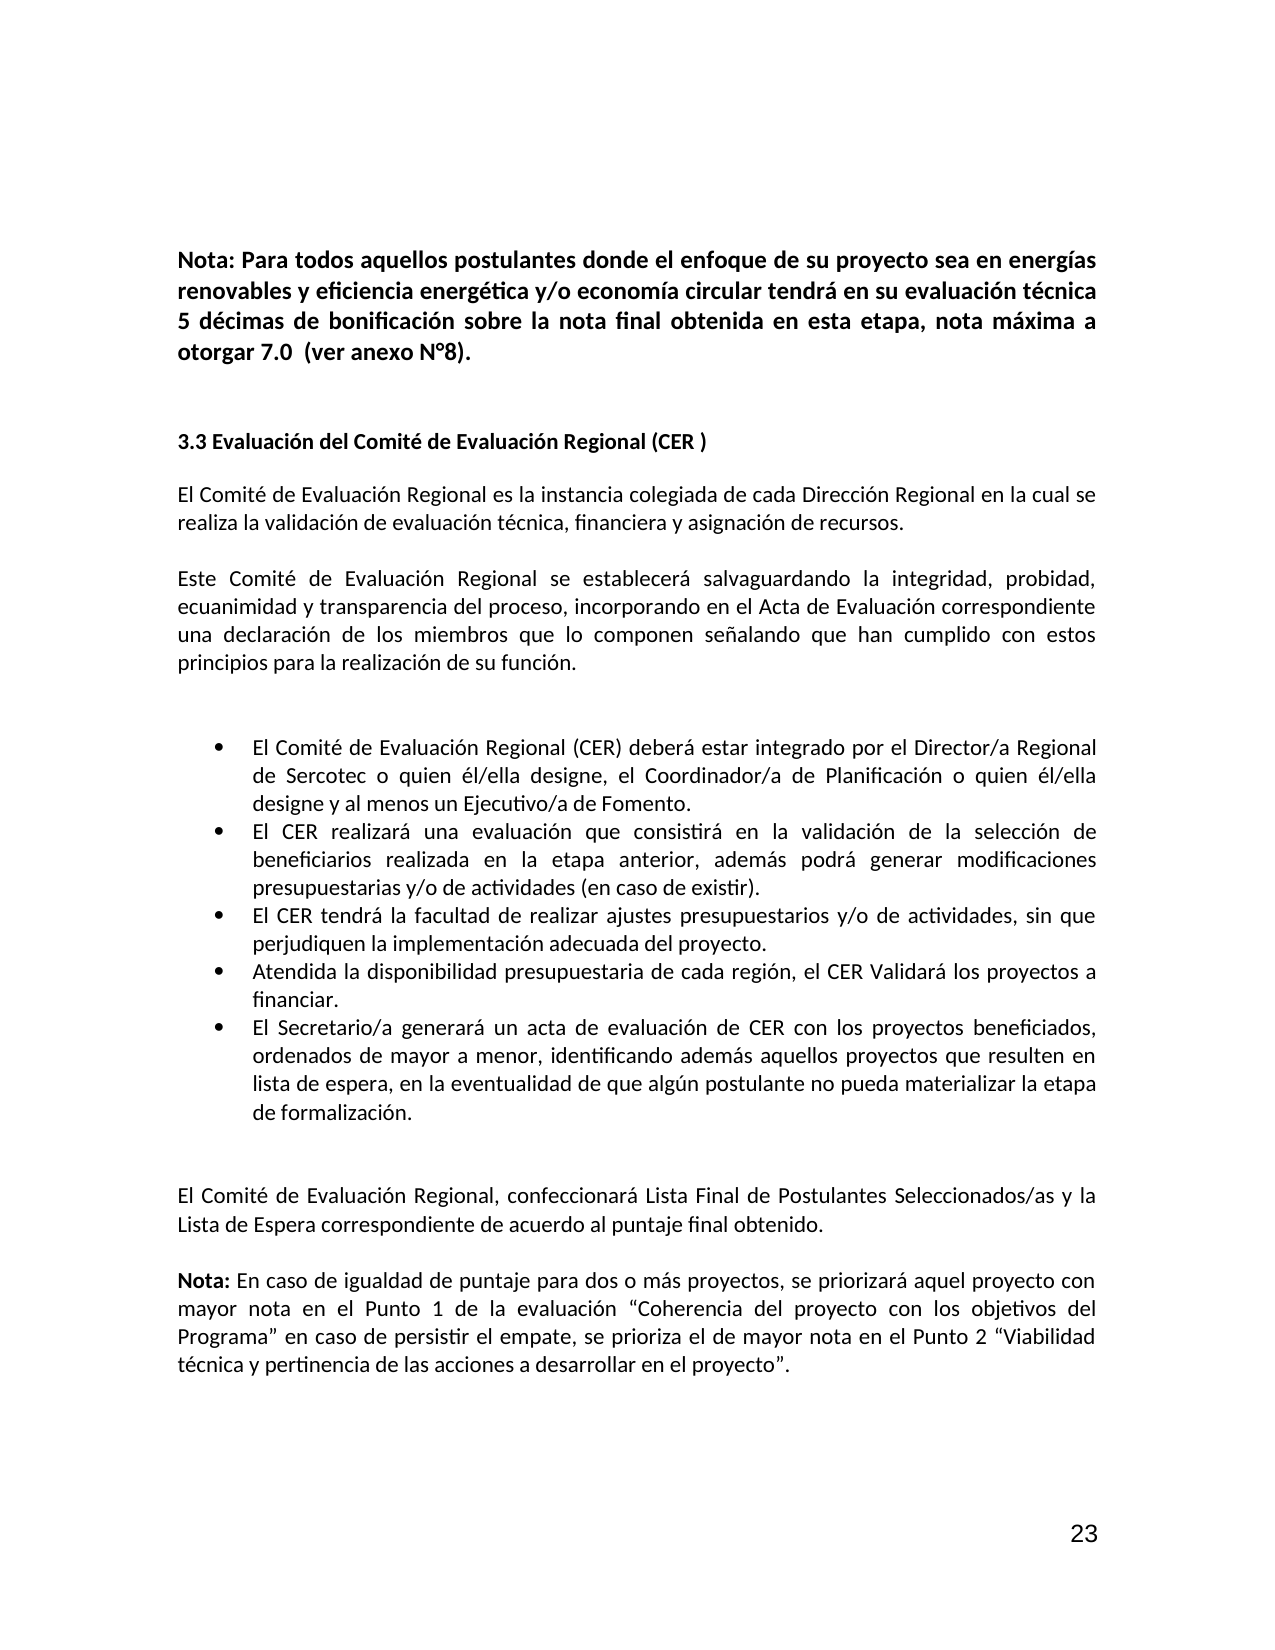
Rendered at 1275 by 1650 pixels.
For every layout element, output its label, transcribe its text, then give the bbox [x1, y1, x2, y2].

text Nota: Para todos aquellos postulantes donde el enfoque de su proyecto sea en energías renovables y eficiencia energética y/o economía circular tendrá en su evaluación técnica 5 décimas de bonificación sobre la nota final obtenida en esta etapa, nota máxima a otorgar 7.0 (ver anexo N°8). [177, 244, 1098, 366]
text Nota: En caso de igualdad de puntaje para dos o más proyectos, se priorizará aquel proyecto con mayor nota en el Punto 1 de la evaluación “Coherencia del proyecto con los objetivos del Programa” en caso de persistir el empate, se prioriza el de mayor nota en el Punto 2 “Viabilidad técnica y pertinencia de las acciones a desarrollar en el proyecto”. [177, 1266, 1098, 1378]
list Atendida la disponibilidad presupuestaria de cada región, el CER Validará los proyectos a financiar. [215, 957, 1098, 1013]
text 3.3 Evaluación del Comité de Evaluación Regional (CER ) [177, 427, 1098, 455]
text El Comité de Evaluación Regional es la instancia colegiada de cada Dirección Regional en la cual se realiza la validación de evaluación técnica, financiera y asignación de recursos. [177, 480, 1098, 536]
list El Comité de Evaluación Regional (CER) deberá estar integrado por el Director/a Regional de Sercotec o quien él/ella designe, el Coordinador/a de Planificación o quien él/ella designe y al menos un Ejecutivo/a de Fomento. [215, 733, 1098, 817]
list El CER tendrá la facultad de realizar ajustes presupuestarios y/o de actividades, sin que perjudiquen la implementación adecuada del proyecto. [215, 901, 1098, 957]
text El Comité de Evaluación Regional, confeccionará Lista Final de Postulantes Seleccionados/as y la Lista de Espera correspondiente de acuerdo al puntaje final obtenido. [177, 1182, 1098, 1238]
list El Secretario/a generará un acta de evaluación de CER con los proyectos beneficiados, ordenados de mayor a menor, identificando además aquellos proyectos que resulten en lista de espera, en la eventualidad de que algún postulante no pueda materializar la etapa de formalización. [215, 1013, 1098, 1126]
text Este Comité de Evaluación Regional se establecerá salvaguardando la integridad, probidad, ecuanimidad y transparencia del proceso, incorporando en el Acta de Evaluación correspondiente una declaración de los miembros que lo componen señalando que han cumplido con estos principios para la realización de su función. [177, 564, 1098, 677]
list El CER realizará una evaluación que consistirá en la validación de la selección de beneficiarios realizada en la etapa anterior, además podrá generar modificaciones presupuestarias y/o de actividades (en caso de existir). [215, 817, 1098, 901]
